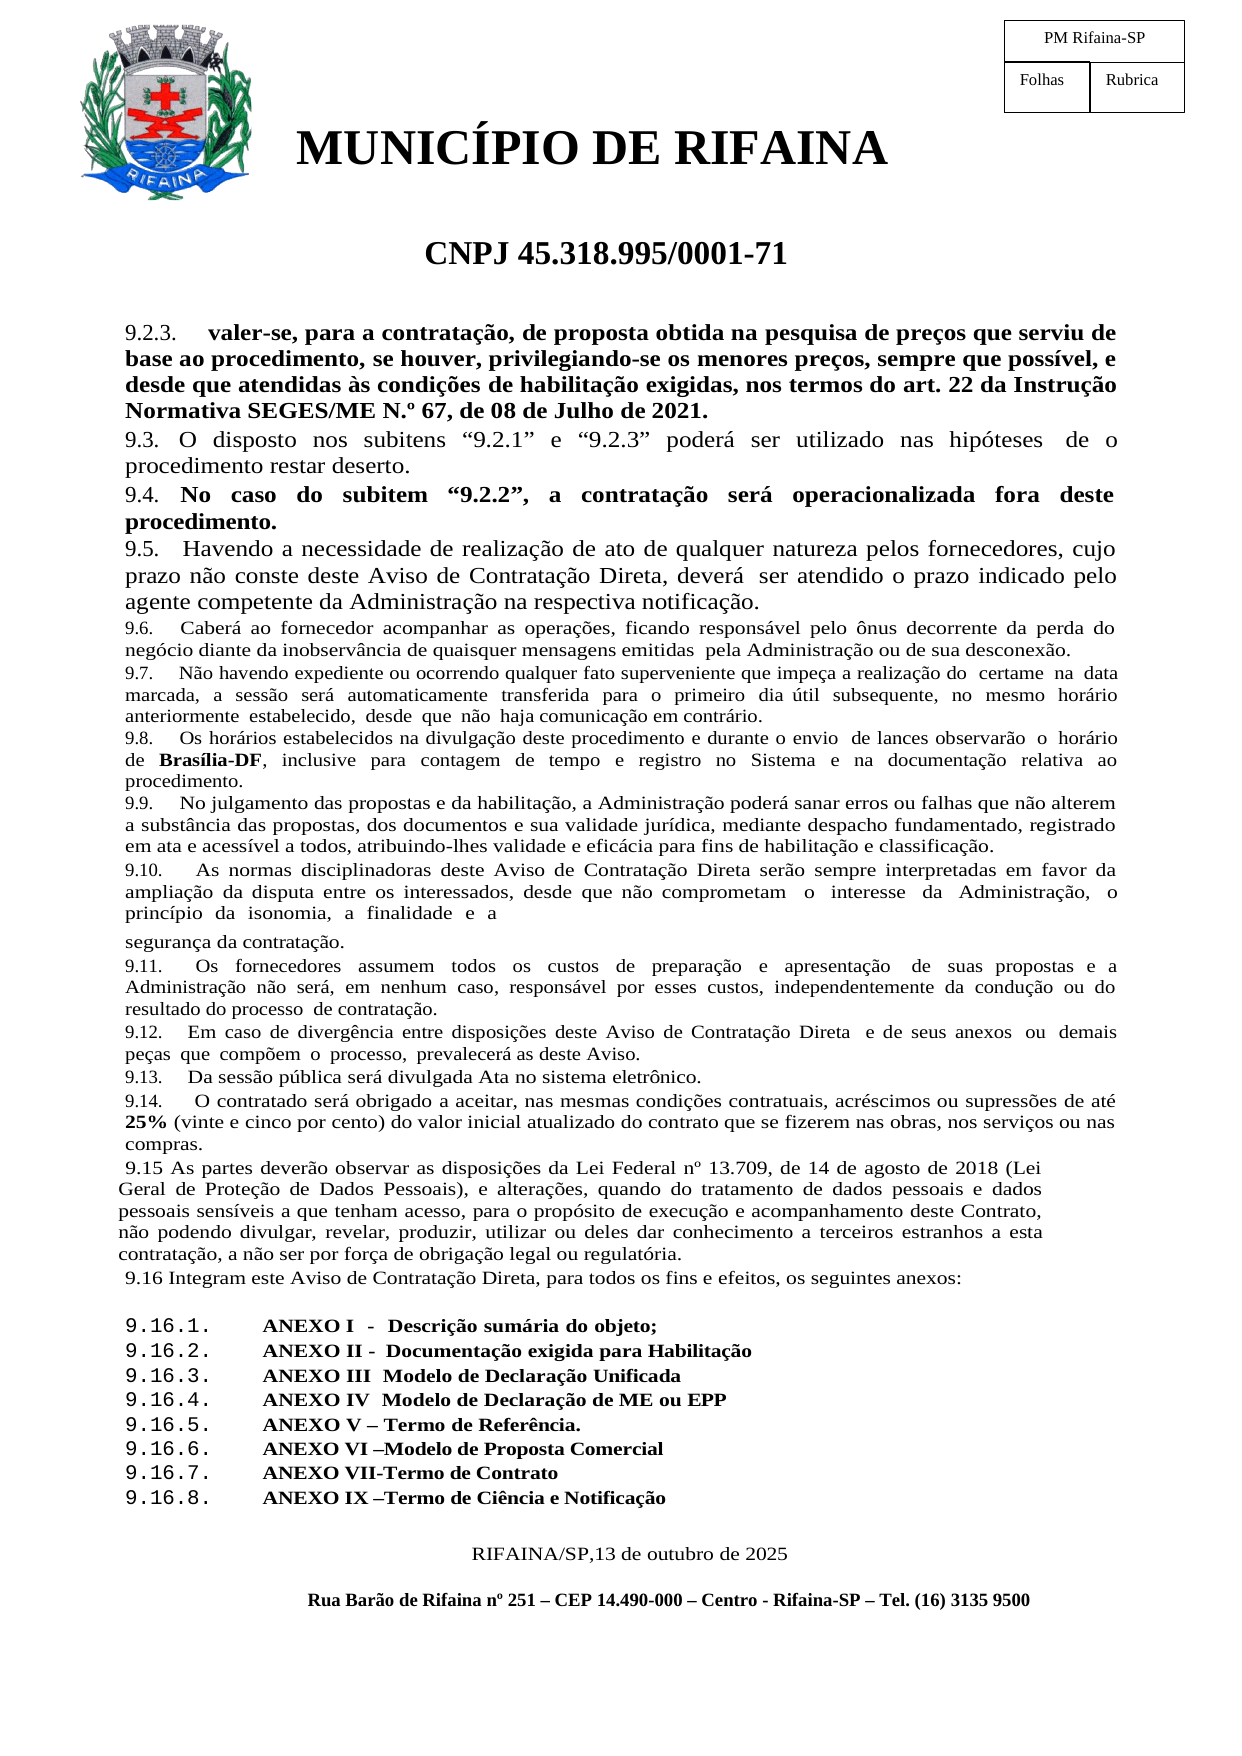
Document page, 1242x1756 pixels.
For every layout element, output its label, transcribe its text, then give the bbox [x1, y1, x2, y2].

text 9.15 As partes deverão observar as disposições da Lei Federal nº 13.709, de 14 de agosto de 2018 (Lei Geral de Proteção de Dados Pessoais), e alterações, quando do tratamento de dados pessoais e dados pessoais sensíveis a que tenham acesso, para o propósito de execução e acompanhamento deste Contrato, não podendo divulgar, revelar, produzir, utilizar ou deles dar conhecimento a terceiros estranhos a esta contratação, a não ser por força de obrigação legal ou regulatória. [118, 1157, 1044, 1264]
list ANEXO VI –Modelo de Proposta Comercial [125, 1438, 1138, 1462]
text RIFAINA/SP,13 de outubro de 2025 [213, 1543, 1046, 1564]
list ANEXO II - Documentação exigida para Habilitação [125, 1340, 1138, 1364]
list O contratado será obrigado a aceitar, nas mesmas condições contratuais, acréscimos ou supressões de até 25% (vinte e cinco por cento) do valor inicial atualizado do contrato que se fizerem nas obras, nos serviços ou nas compras. [125, 1089, 1118, 1154]
list ANEXO I - Descrição sumária do objeto; [125, 1315, 1138, 1339]
list O disposto nos subitens “9.2.1” e “9.2.3” poderá ser utilizado nas hipóteses de o procedimento restar deserto. [125, 426, 1118, 478]
list Em caso de divergência entre disposições deste Aviso de Contratação Direta e de seus anexos ou demais peças que compõem o processo, prevalecerá as deste Aviso. [125, 1021, 1117, 1065]
list Caberá ao fornecedor acompanhar as operações, ficando responsável pelo ônus decorrente da perda do negócio diante da inobservância de quaisquer mensagens emitidas pela Administração ou de sua desconexão. [125, 617, 1117, 660]
list ANEXO VII-Termo de Contrato [125, 1462, 1138, 1486]
list No caso do subitem “9.2.2”, a contratação será operacionalizada fora deste procedimento. [125, 481, 1116, 534]
list Não havendo expediente ou ocorrendo qualquer fato superveniente que impeça a realização do certame na data marcada, a sessão será automaticamente transferida para o primeiro dia útil subsequente, no mesmo horário anteriormente estabelecido, desde que não haja comunicação em contrário. [125, 662, 1118, 727]
list ANEXO III Modelo de Declaração Unificada [125, 1364, 1138, 1388]
list Os horários estabelecidos na divulgação deste procedimento e durante o envio de lances observarão o horário de Brasília-DF, inclusive para contagem de tempo e registro no Sistema e na documentação relativa ao procedimento. [125, 727, 1118, 792]
list Os fornecedores assumem todos os custos de preparação e apresentação de suas propostas e a Administração não será, em nenhum caso, responsável por esses custos, independentemente da condução ou do resultado do processo de contratação. [125, 954, 1118, 1019]
list Da sessão pública será divulgada Ata no sistema eletrônico. [125, 1066, 1138, 1088]
list ANEXO IX –Termo de Ciência e Notificação [125, 1487, 1138, 1510]
list Havendo a necessidade de realização de ato de qualquer natureza pelos fornecedores, cujo prazo não conste deste Aviso de Contratação Direta, deverá ser atendido o prazo indicado pelo agente competente da Administração na respectiva notificação. [125, 535, 1117, 614]
text 9.16 Integram este Aviso de Contratação Direta, para todos os fins e efeitos, os seguintes anexos: [125, 1267, 1118, 1288]
list No julgamento das propostas e da habilitação, a Administração poderá sanar erros ou falhas que não alterem a substância das propostas, dos documentos e sua validade jurídica, mediante despacho fundamentado, registrado em ata e acessível a todos, atribuindo-lhes validade e eficácia para fins de habilitação e classificação. [125, 792, 1118, 857]
text segurança da contratação. [125, 931, 1138, 952]
list As normas disciplinadoras deste Aviso de Contratação Direta serão sempre interpretadas em favor da ampliação da disputa entre os interessados, desde que não comprometam o interesse da Administração, o princípio da isonomia, a finalidade e a [125, 859, 1118, 924]
list valer-se, para a contratação, de proposta obtida na pesquisa de preços que serviu de base ao procedimento, se houver, privilegiando-se os menores preços, sempre que possível, e desde que atendidas às condições de habilitação exigidas, nos termos do art. 22 da Instrução Normativa SEGES/ME N.º 67, de 08 de Julho de 2021. [125, 318, 1117, 424]
list ANEXO IV Modelo de Declaração de ME ou EPP [125, 1389, 1138, 1413]
picture [79, 22, 252, 201]
list ANEXO V – Termo de Referência. [125, 1413, 1138, 1437]
